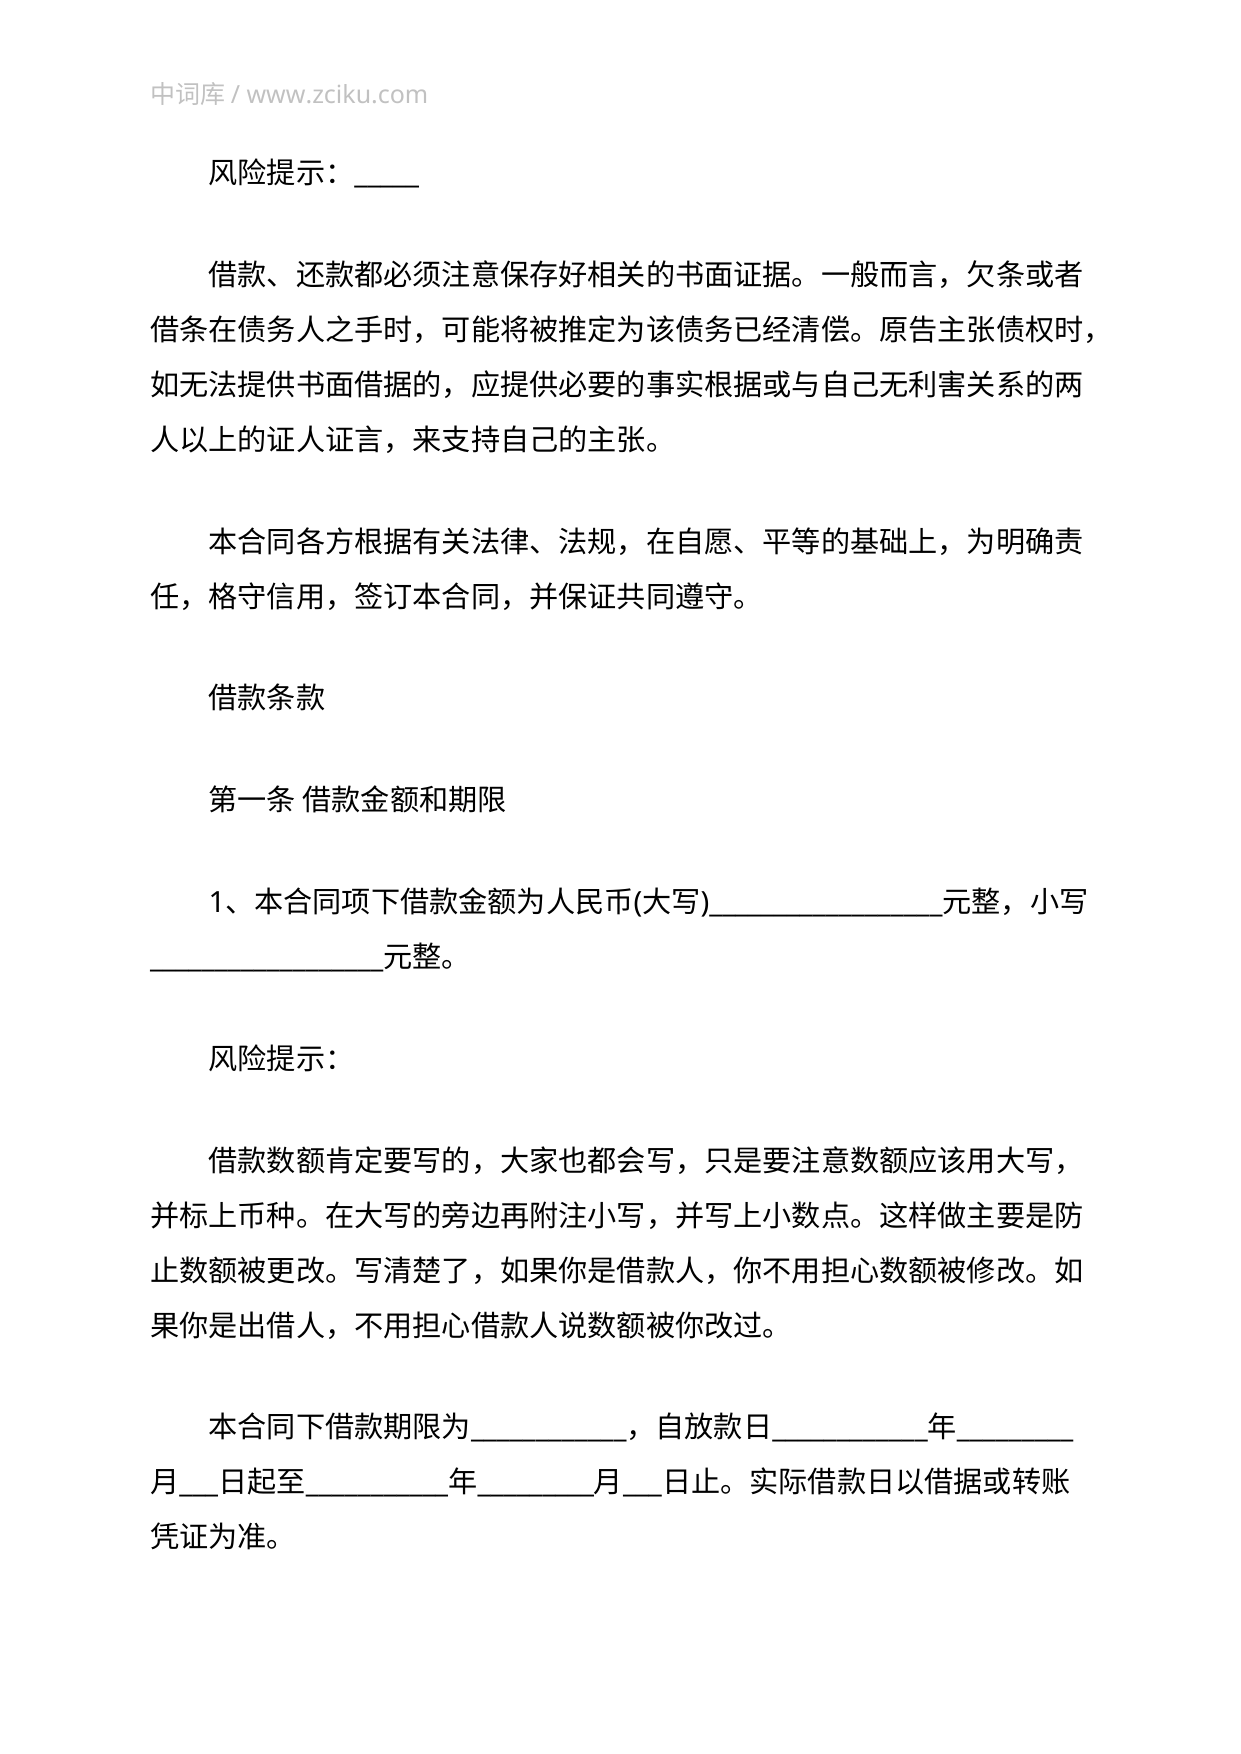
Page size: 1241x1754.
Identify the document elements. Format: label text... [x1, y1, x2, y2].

text 风险提示： [150, 1036, 1090, 1078]
text 借款、还款都必须注意保存好相关的书面证据。一般而言，欠条或者借条在债务人之手时，可能将被推定为该债务已经清偿。原告主张债权时，如无法提供书面借据的，应提供必要的事实根据或与自己无利害关系的两人以上的证人证言，来支持自己的主张。 [150, 252, 1090, 459]
text 借款数额肯定要写的，大家也都会写，只是要注意数额应该用大写，并标上币种。在大写的旁边再附注小写，并写上小数点。这样做主要是防止数额被更改。写清楚了，如果你是借款人，你不用担心数额被修改。如果你是出借人，不用担心借款人说数额被你改过。 [150, 1137, 1090, 1344]
text 借款条款 [150, 675, 1090, 717]
text 本合同各方根据有关法律、法规，在自愿、平等的基础上，为明确责任，格守信用，签订本合同，并保证共同遵守。 [150, 518, 1090, 616]
text 第一条 借款金额和期限 [150, 777, 1090, 819]
text 本合同下借款期限为____________，自放款日____________年_________月___日起至___________年_________月___日止。实际借款日以借据或转账凭证为准。 [150, 1404, 1090, 1556]
text 1、本合同项下借款金额为人民币(大写)__________________元整，小写__________________元整。 [150, 879, 1090, 976]
text 风险提示：_____ [150, 150, 1090, 192]
